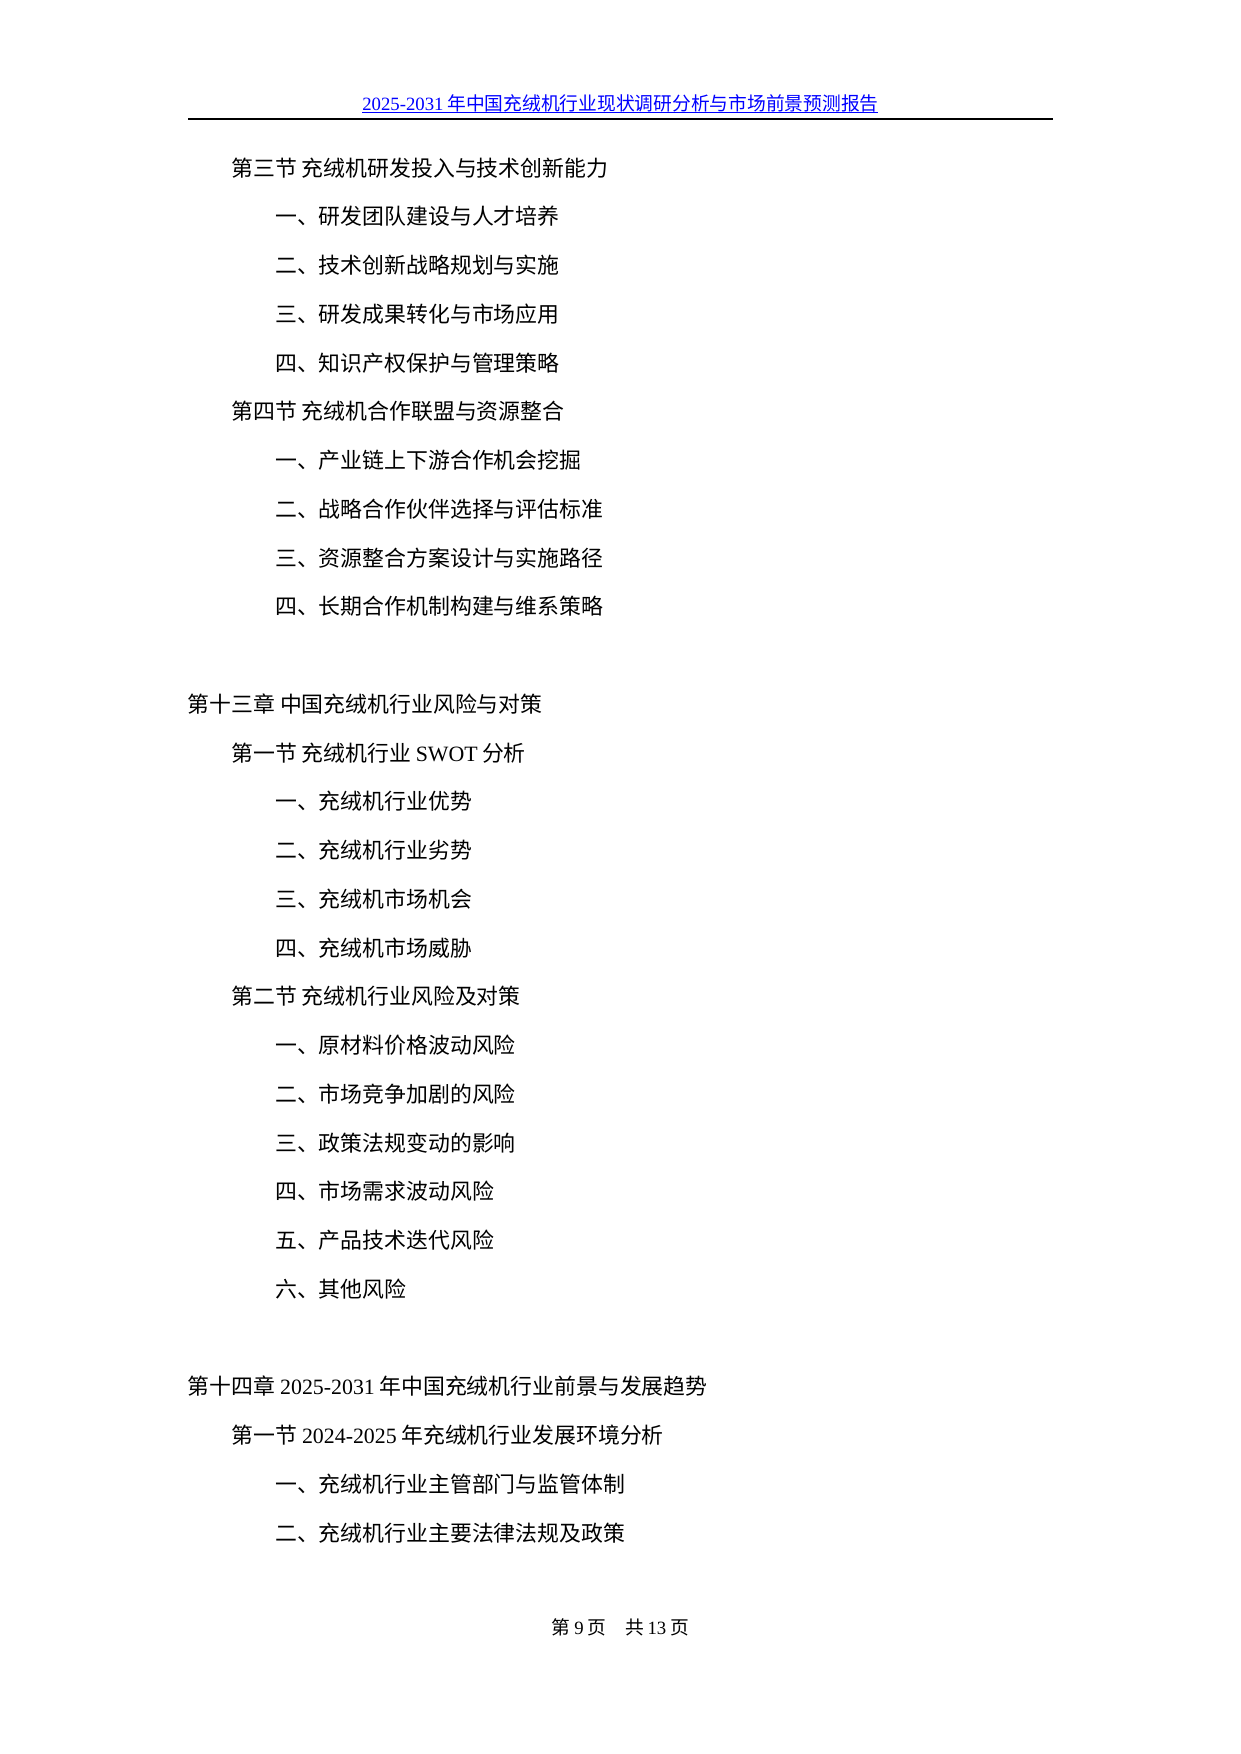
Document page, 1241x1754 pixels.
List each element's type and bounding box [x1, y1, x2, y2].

text [187, 150, 1053, 1548]
